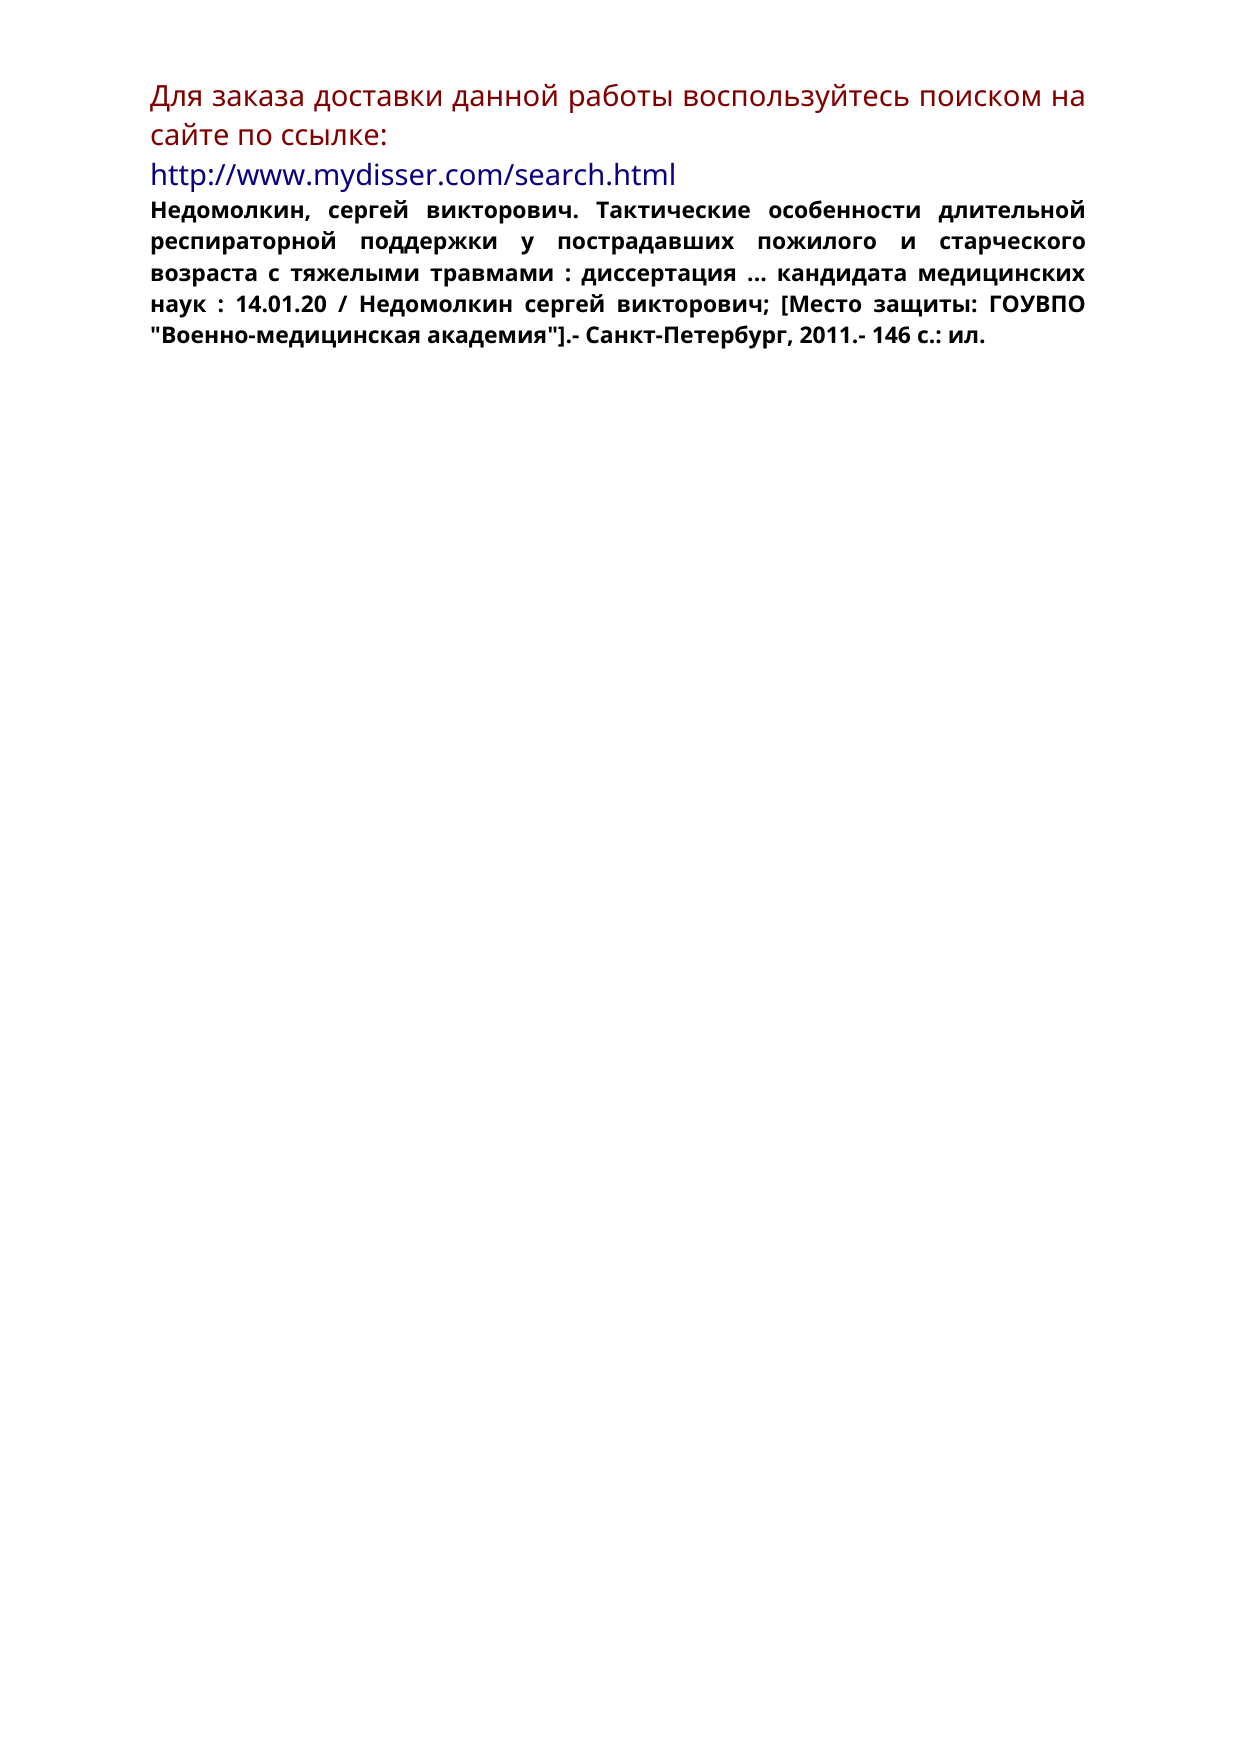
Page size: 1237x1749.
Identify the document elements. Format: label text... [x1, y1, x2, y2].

text Недомолкин, сергей викторович. Тактические особенности длительной респираторной поддержки у пострадавших пожилого и старческого возраста с тяжелыми травмами : диссертация ... кандидата медицинских наук : 14.01.20 / Недомолкин сергей викторович; [Место защиты: ГОУВПО "Военно-медицинская академия"].- Санкт-Петербург, 2011.- 146 с.: ил. [150, 194, 1086, 350]
